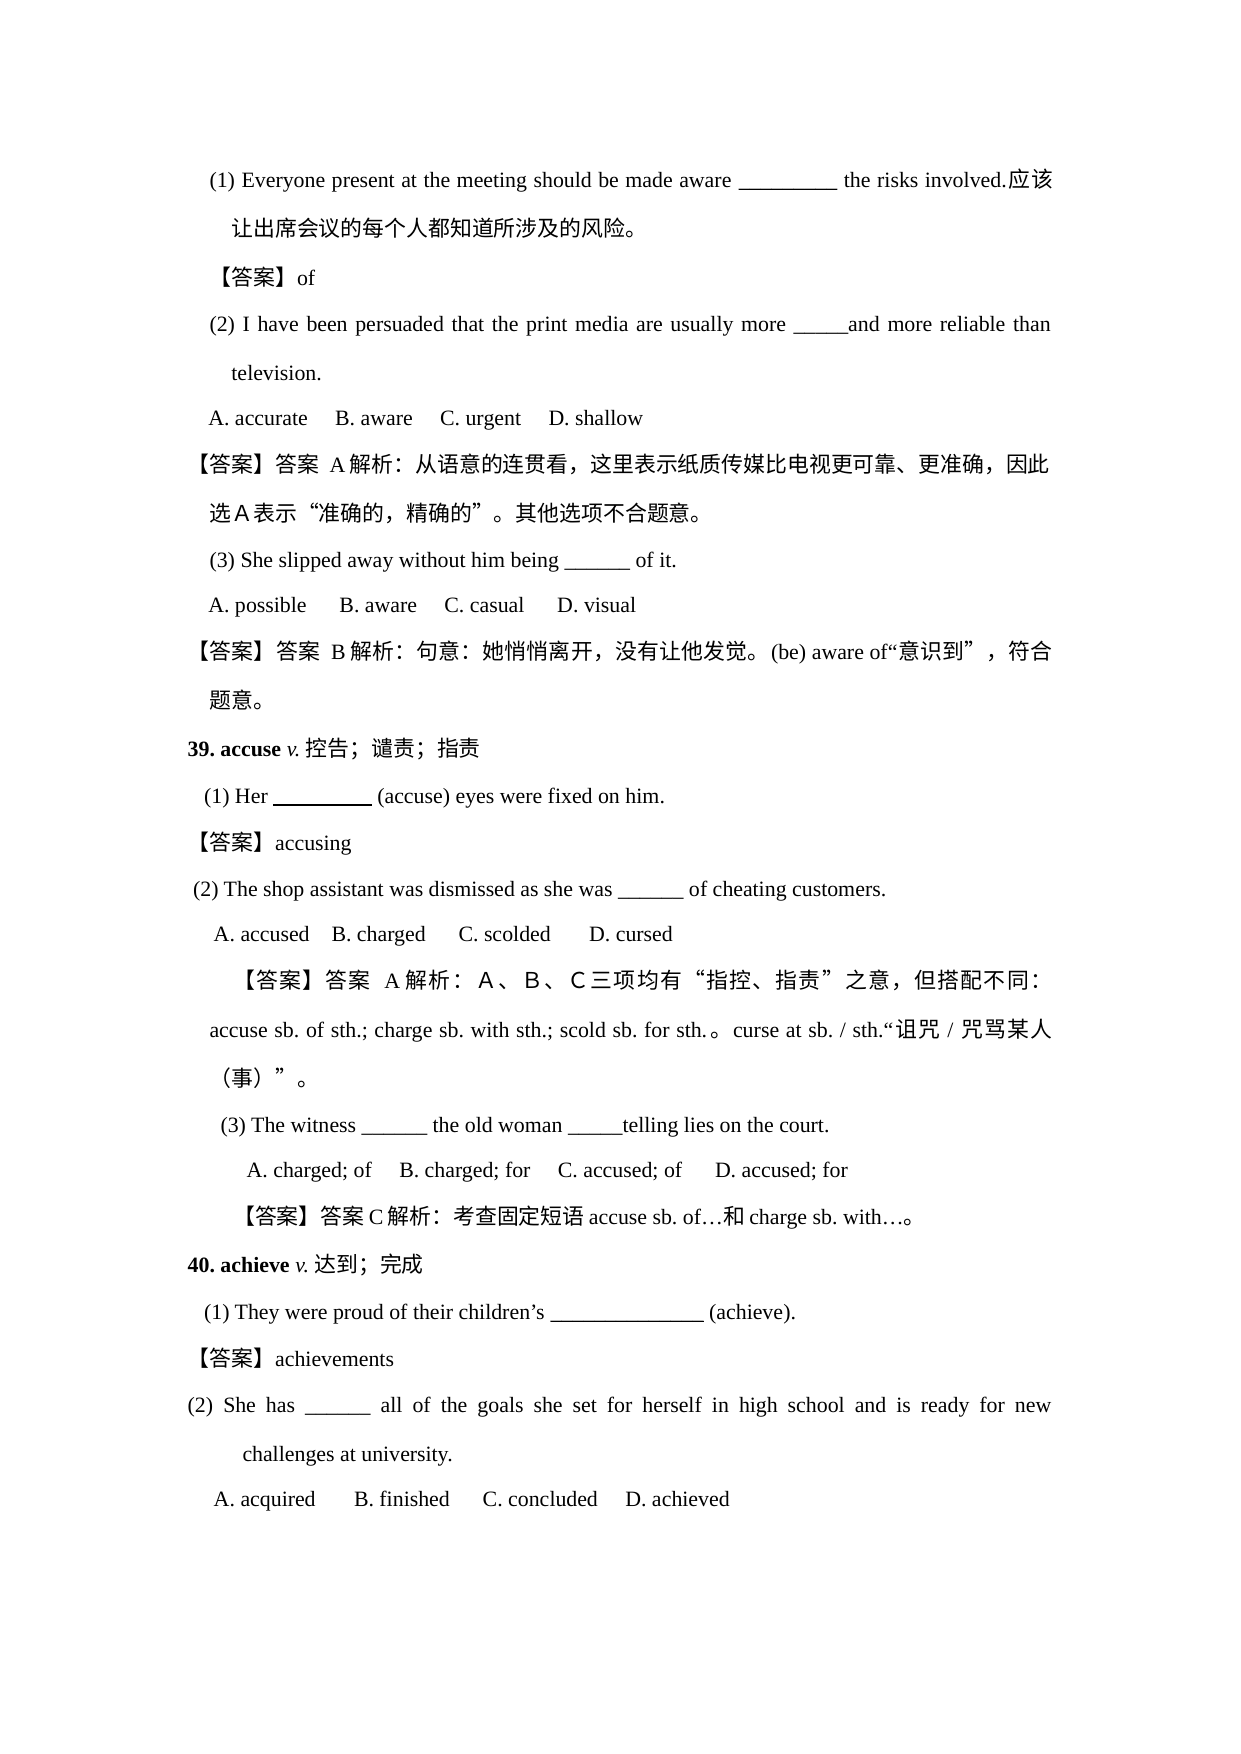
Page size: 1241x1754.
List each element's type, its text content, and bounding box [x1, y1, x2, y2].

text 【答案】答案 A解析：从语意的连贯看，这里表示纸质传媒比电视更可靠、更准确，因此选Ａ表示“准确的，精确的”。其他选项不合题意。 [187, 446, 1053, 528]
text A. charged; of B. charged; for C. accused; of D. accused; for [187, 1154, 1053, 1186]
text A. possible B. aware C. casual D. visual [187, 588, 1053, 621]
text 【答案】答案 A解析：Ａ、Ｂ、Ｃ三项均有“指控、指责”之意，但搭配不同：accuse sb. of sth.; charge sb. with sth.; scold sb. for sth.。curse at sb. / sth.“诅咒 / 咒骂某人（事）”。 [209, 963, 1053, 1093]
text A. acquired B. finished C. concluded D. achieved [187, 1483, 1053, 1515]
text (2) The shop assistant was dismissed as she was ______ of cheating customers. [187, 872, 1053, 905]
text (1) They were proud of their children’s ______________ (achieve). [187, 1295, 1053, 1328]
text 【答案】achievements [187, 1341, 1053, 1373]
text 【答案】accusing [187, 824, 1053, 857]
text (1) Her _________ (accuse) eyes were fixed on him. [187, 779, 1053, 812]
text (2) She has ______ all of the goals she set for herself in high school and is ready for new challenges at university. [187, 1389, 1053, 1470]
text (3) She slipped away without him being ______ of it. [198, 543, 1053, 576]
text A. accurate B. aware C. urgent D. shallow [187, 401, 1053, 434]
text (3) The witness ______ the old woman _____telling lies on the court. [198, 1108, 1053, 1141]
text 39. accuse v. 控告；谴责；指责 [187, 731, 1053, 763]
text A. accused B. charged C. scolded D. cursed [187, 918, 1053, 950]
text (1) Everyone present at the meeting should be made aware _________ the risks involved.应该让出席会议的每个人都知道所涉及的风险。 [209, 162, 1053, 243]
text 【答案】of [209, 259, 1053, 292]
text 40. achieve v. 达到；完成 [187, 1247, 1053, 1279]
text 【答案】答案 B解析：句意：她悄悄离开，没有让他发觉。(be) aware of“意识到”，符合题意。 [187, 634, 1053, 715]
text 【答案】答案C解析：考查固定短语accuse sb. of…和charge sb. with…。 [187, 1199, 1053, 1231]
text (2) I have been persuaded that the print media are usually more _____and more reliable than television. [209, 307, 1053, 389]
